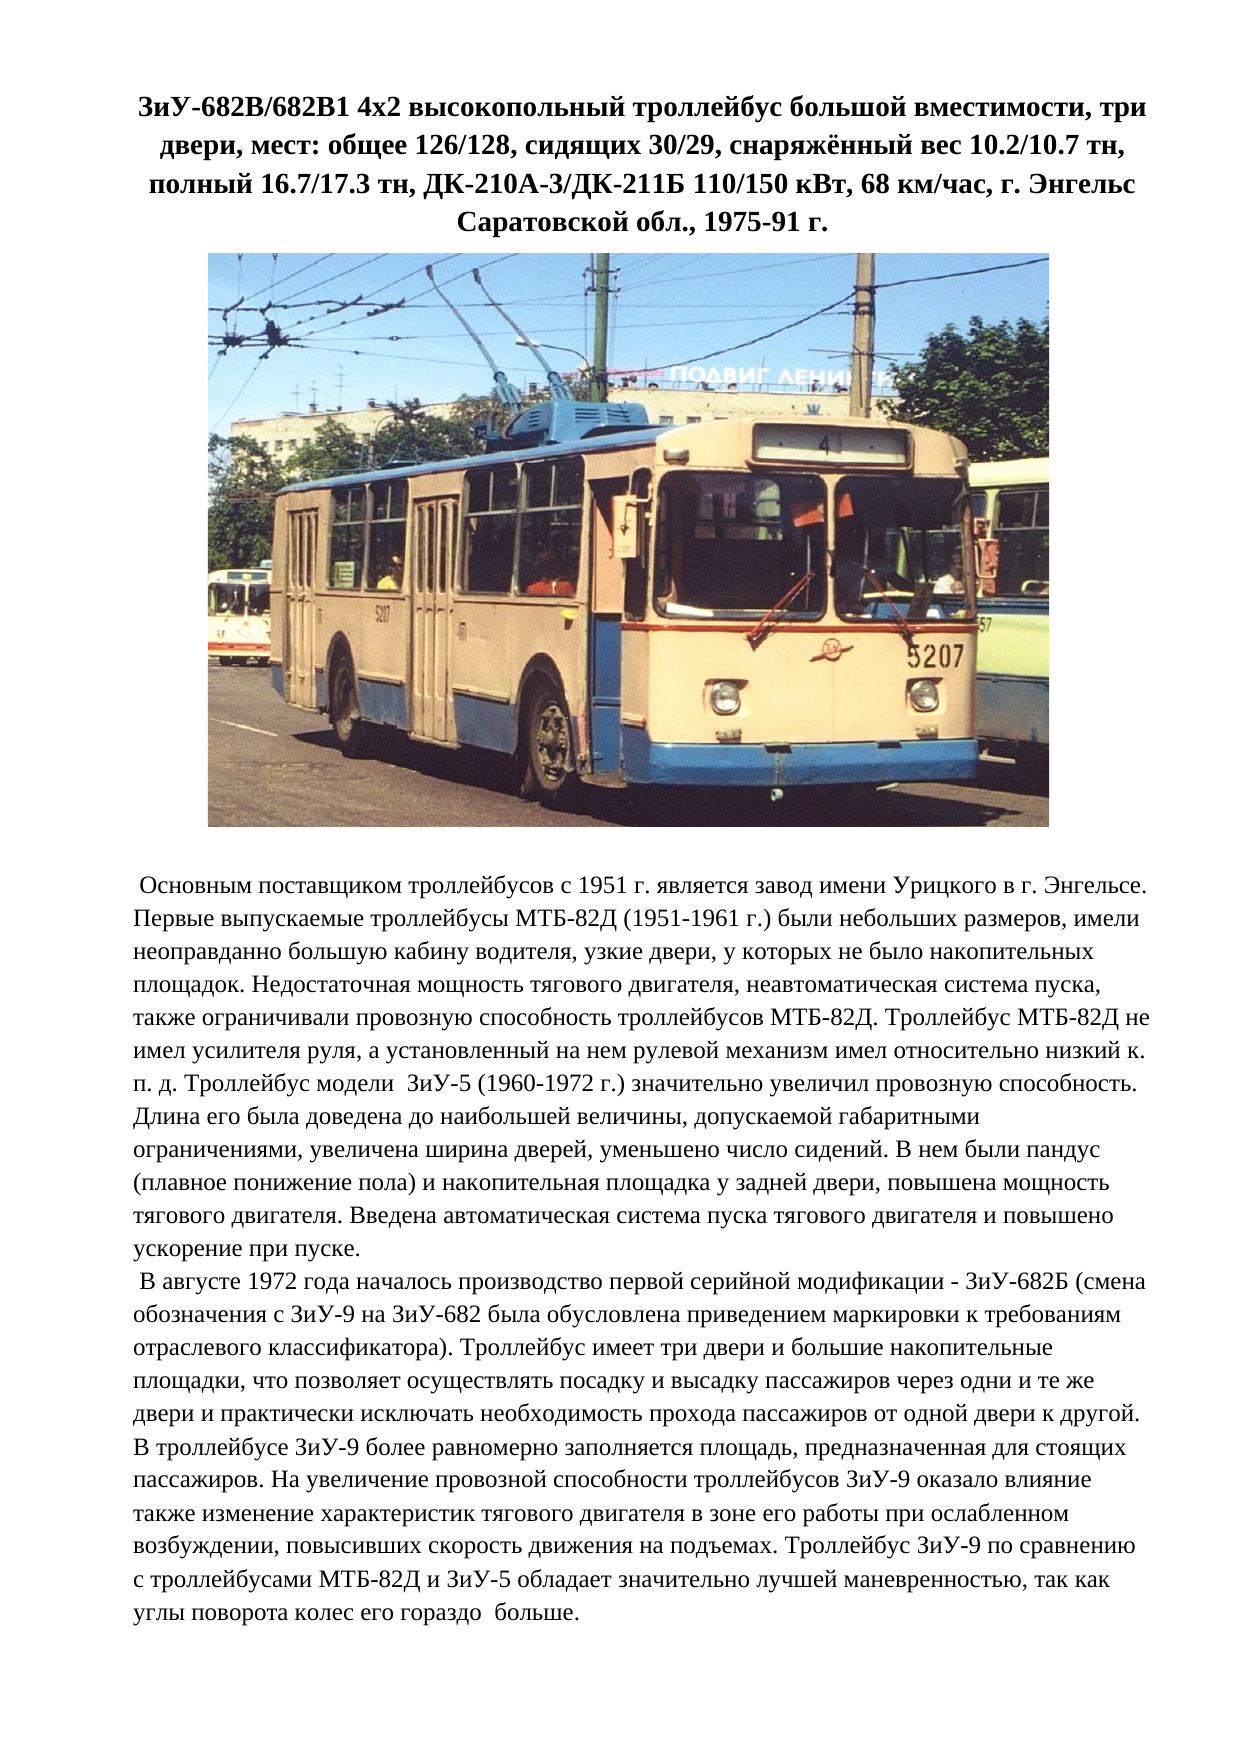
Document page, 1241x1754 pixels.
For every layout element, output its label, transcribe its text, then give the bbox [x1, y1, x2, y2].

text Основным поставщиком троллейбусов с 1951 г. является завод имени Урицкого в г. Энгельсе. [133, 870, 1152, 899]
text ЗиУ-682В/682В1 4х2 высокопольный троллейбус большой вместимости, три двери, мест: общее 126/128, сидящих 30/29, снаряжённый вес 10.2/10.7 тн, полный 16.7/17.3 тн, ДК-210А-3/ДК-211Б 110/150 кВт, 68 км/час, г. Энгельс Саратовской обл., 1975-91 г. [133, 89, 1152, 238]
picture [207, 253, 1050, 827]
text В августе 1972 года началось производство первой серийной модификации - ЗиУ-682Б (смена обозначения с ЗиУ-9 на ЗиУ-682 была обусловлена приведением маркировки к требованиям отраслевого классификатора). Троллейбус имеет три двери и большие накопительные площадки, что позволяет осуществлять посадку и высадку пассажиров через одни и те же двери и практически исключать необходимость прохода пассажиров от одной двери к другой. В троллейбусе ЗиУ-9 более равномерно заполняется площадь, предназначенная для стоящих пассажиров. На увеличение провозной способности троллейбусов ЗиУ-9 оказало влияние также изменение характеристик тягового двигателя в зоне его работы при ослабленном возбуждении, повысивших скорость движения на подъемах. Троллейбус ЗиУ-9 по сравнению с троллейбусами МТБ-82Д и ЗиУ-5 обладает значительно лучшей маневренностью, так как углы поворота колес его гораздо больше. [133, 1266, 1152, 1625]
text Первые выпускаемые троллейбусы МТБ-82Д (1951-1961 г.) были небольших размеров, имели неоправданно большую кабину водителя, узкие двери, у которых не было накопительных площадок. Недостаточная мощность тягового двигателя, неавтоматическая система пуска, также ограничивали провозную способность троллейбусов МТБ-82Д. Троллейбус МТБ-82Д не имел усилителя руля, а установленный на нем рулевой механизм имел относительно низкий к. п. д. Троллейбус модели ЗиУ-5 (1960-1972 г.) значительно увеличил провозную способность. Длина его была доведена до наибольшей величины, допускаемой габаритными ограничениями, увеличена ширина дверей, уменьшено число сидений. В нем были пандус (плавное понижение пола) и накопительная площадка у задней двери, повышена мощность тягового двигателя. Введена автоматическая система пуска тягового двигателя и повышено ускорение при пуске. [133, 903, 1152, 1262]
